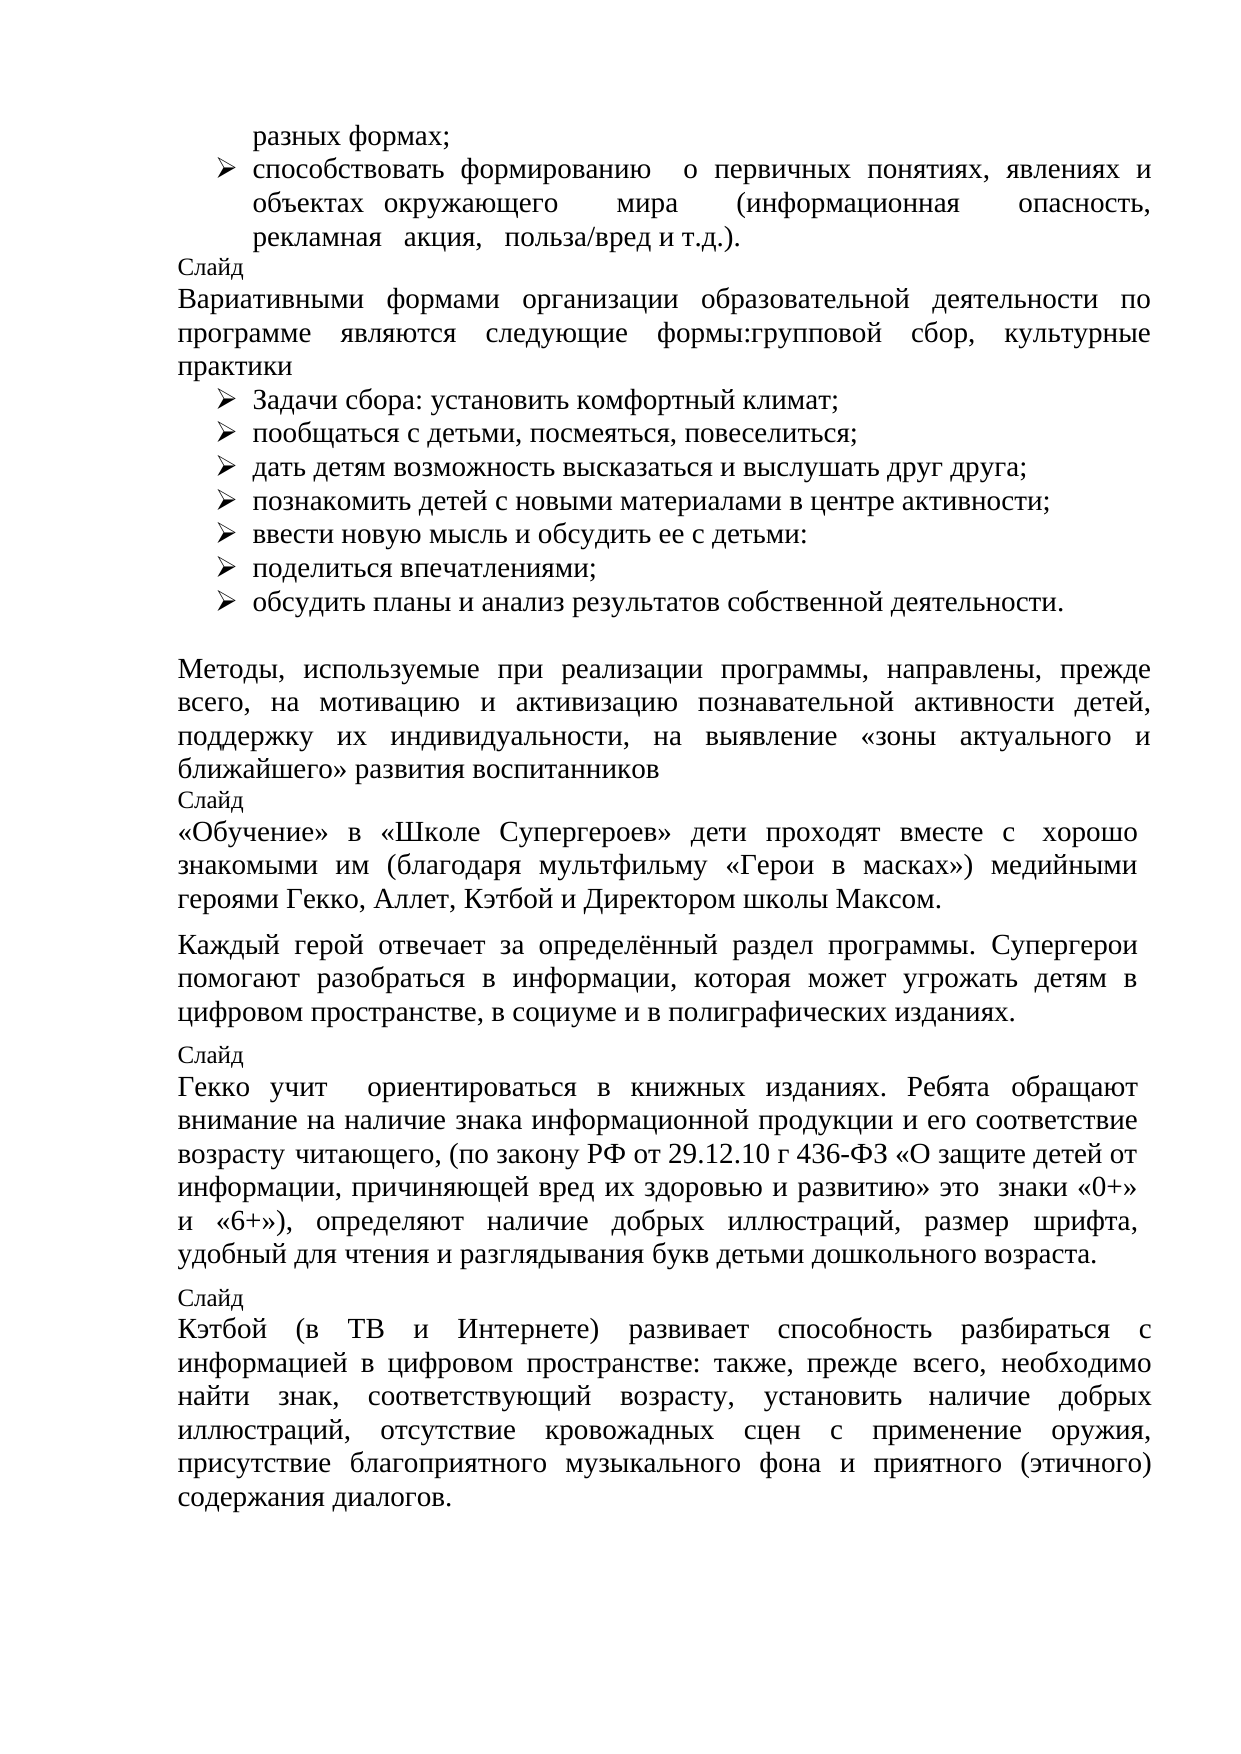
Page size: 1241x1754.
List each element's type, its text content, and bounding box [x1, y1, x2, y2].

list дать детям возможность высказаться и выслушать друг друга; [215, 449, 1152, 483]
text Слайд [177, 1283, 1133, 1311]
list познакомить детей с новыми материалами в центре активности; [215, 483, 1152, 516]
text Слайд [177, 252, 1133, 281]
text Слайд [177, 785, 1133, 814]
text «Обучение» в «Школе Супергероев» дети проходят вместе с хорошо знакомыми им (благодаря мультфильму «Герои в масках») медийными героями Гекко, Аллет, Кэтбой и Директором школы Максом. [177, 814, 1138, 914]
text Каждый герой отвечает за определённый раздел программы. Супергерои помогают разобраться в информации, которая может угрожать детям в цифровом пространстве, в социуме и в полиграфических изданиях. [177, 927, 1138, 1027]
text Вариативными формами организации образовательной деятельности по программе являются следующие формы:групповой сбор, культурные практики [177, 281, 1152, 382]
list поделиться впечатлениями; [215, 550, 1152, 584]
list пообщаться с детьми, посмеяться, повеселиться; [215, 415, 1152, 449]
text Гекко учит ориентироваться в книжных изданиях. Ребята обращают внимание на наличие знака информационной продукции и его соответствие возрасту читающего, (по закону РФ от 29.12.10 г 436-ФЗ «О защите детей от информации, причиняющей вред их здоровью и развитию» это знаки «0+» и «6+»), определяют наличие добрых иллюстраций, размер шрифта, удобный для чтения и разглядывания букв детьми дошкольного возраста. [177, 1069, 1138, 1270]
list Задачи сбора: установить комфортный климат; [215, 382, 1152, 415]
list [215, 118, 1152, 152]
text Кэтбой (в ТВ и Интернете) развивает способность разбираться с информацией в цифровом пространстве: также, прежде всего, необходимо найти знак, соответствующий возрасту, установить наличие добрых иллюстраций, отсутствие кровожадных сцен с применение оружия, присутствие благоприятного музыкального фона и приятного (этичного) содержания диалогов. [177, 1311, 1152, 1513]
text Слайд [177, 1040, 1133, 1069]
list ввести новую мысль и обсудить ее с детьми: [215, 516, 1152, 550]
text Методы, используемые при реализации программы, направлены, прежде всего, на мотивацию и активизацию познавательной активности детей, поддержку их индивидуальности, на выявление «зоны актуального и ближайшего» развития воспитанников [177, 651, 1152, 785]
list способствовать формированию о первичных понятиях, явлениях и объектах окружающего мира (информационная опасность, рекламная акция, польза/вред и т.д.). [215, 152, 1152, 252]
list обсудить планы и анализ результатов собственной деятельности. [215, 584, 1152, 617]
